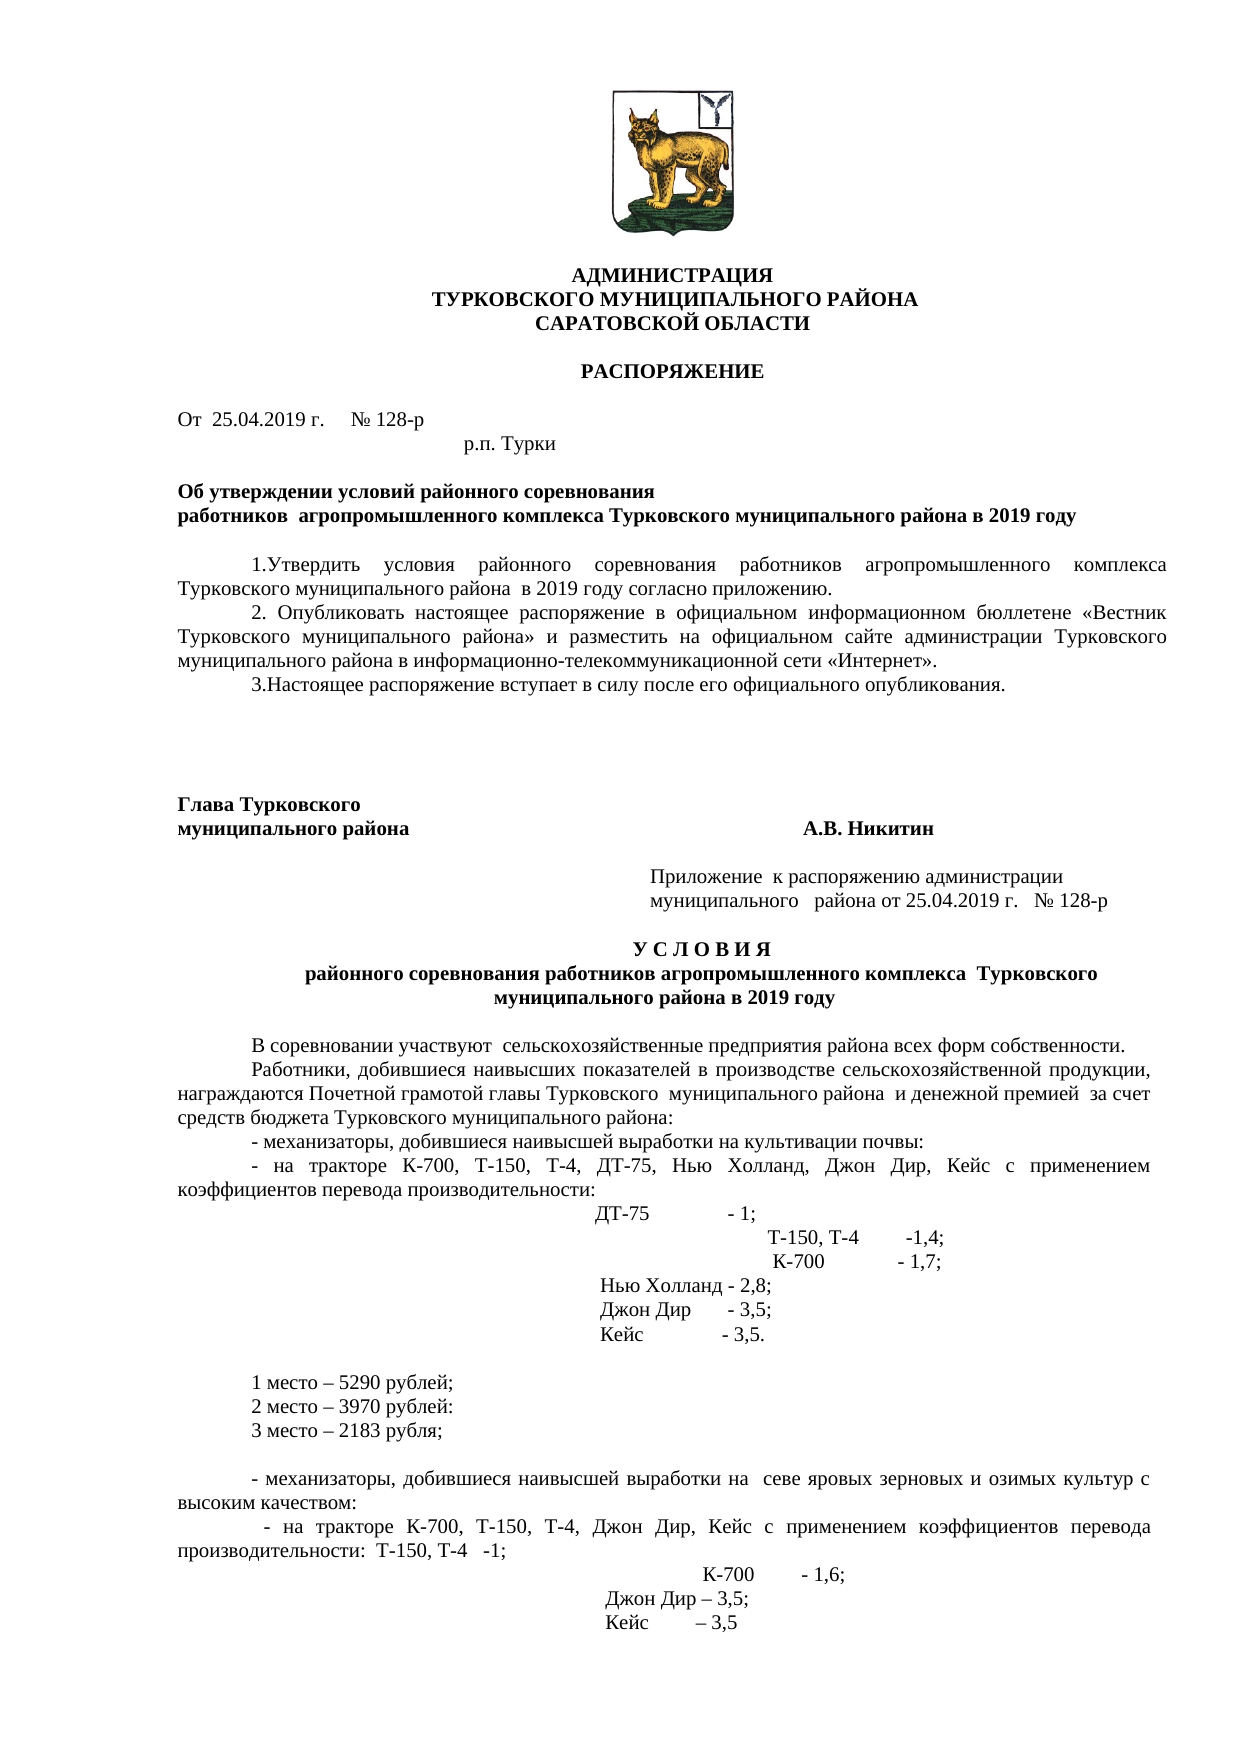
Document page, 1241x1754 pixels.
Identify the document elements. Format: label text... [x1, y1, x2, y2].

text ТУРКОВСКОГО МУНИЦИПАЛЬНОГО РАЙОНА [177, 287, 1168, 311]
text У С Л О В И Я [177, 936, 1152, 961]
text Об утверждении условий районного соревнования [177, 479, 1168, 503]
text - на тракторе К-700, Т-150, Т-4, Джон Дир, Кейс с применением коэффициентов перевода производительности: Т-150, Т-4 -1; [177, 1514, 1152, 1562]
text районного соревнования работников агропромышленного комплекса Турковского муниципального района в 2019 году [177, 961, 1152, 1009]
text 2 место – 3970 рублей: [177, 1394, 1152, 1418]
text 3 место – 2183 рубля; [177, 1418, 1152, 1442]
text работников агропромышленного комплекса Турковского муниципального района в 2019 году [177, 503, 1168, 527]
text Нью Холланд - 2,8; [177, 1273, 1152, 1297]
text В соревновании участвуют сельскохозяйственные предприятия района всех форм собственности. [177, 1033, 1152, 1057]
text Глава Турковского [177, 792, 1168, 816]
text Кейс – 3,5 [177, 1610, 1152, 1634]
text К-700 - 1,6; [177, 1562, 1152, 1586]
text муниципального района А.В. Никитин [177, 816, 1168, 840]
text К-700 - 1,7; [177, 1249, 1152, 1273]
text 1.Утвердить условия районного соревнования работников агропромышленного комплекса Турковского муниципального района в 2019 году согласно приложению. [177, 551, 1168, 599]
text 2. Опубликовать настоящее распоряжение в официальном информационном бюллетене «Вестник Турковского муниципального района» и разместить на официальном сайте администрации Турковского муниципального района в информационно-телекоммуникационной сети «Интернет». [177, 599, 1168, 672]
text ДТ-75 - 1; [177, 1201, 1152, 1225]
text АДМИНИСТРАЦИЯ [177, 263, 1168, 287]
text 1 место – 5290 рублей; [177, 1369, 1152, 1394]
text Джон Дир - 3,5; [177, 1297, 1152, 1321]
text От 25.04.2019 г. № 128-р [177, 407, 1168, 431]
text - механизаторы, добившиеся наивысшей выработки на культивации почвы: [177, 1129, 1152, 1153]
text - механизаторы, добившиеся наивысшей выработки на севе яровых зерновых и озимых культур с высоким качеством: [177, 1466, 1152, 1514]
text САРАТОВСКОЙ ОБЛАСТИ [177, 311, 1168, 335]
text Приложение к распоряжению администрации муниципального района от 25.04.2019 г. № 128-р [650, 864, 1152, 912]
text Джон Дир – 3,5; [177, 1586, 1152, 1610]
subtitle 3.Настоящее распоряжение вступает в силу после его официального опубликования. [177, 672, 1152, 696]
text р.п. Турки [177, 431, 1168, 455]
text Кейс - 3,5. [177, 1321, 1152, 1346]
picture [610, 88, 735, 239]
text Работники, добившиеся наивысших показателей в производстве сельскохозяйственной продукции, награждаются Почетной грамотой главы Турковского муниципального района и денежной премией за счет средств бюджета Турковского муниципального района: [177, 1057, 1152, 1129]
text Т-150, Т-4 -1,4; [177, 1225, 1152, 1249]
subtitle РАСПОРЯЖЕНИЕ [177, 359, 1168, 383]
text - на тракторе К-700, Т-150, Т-4, ДТ-75, Нью Холланд, Джон Дир, Кейс с применением коэффициентов перевода производительности: [177, 1153, 1152, 1201]
